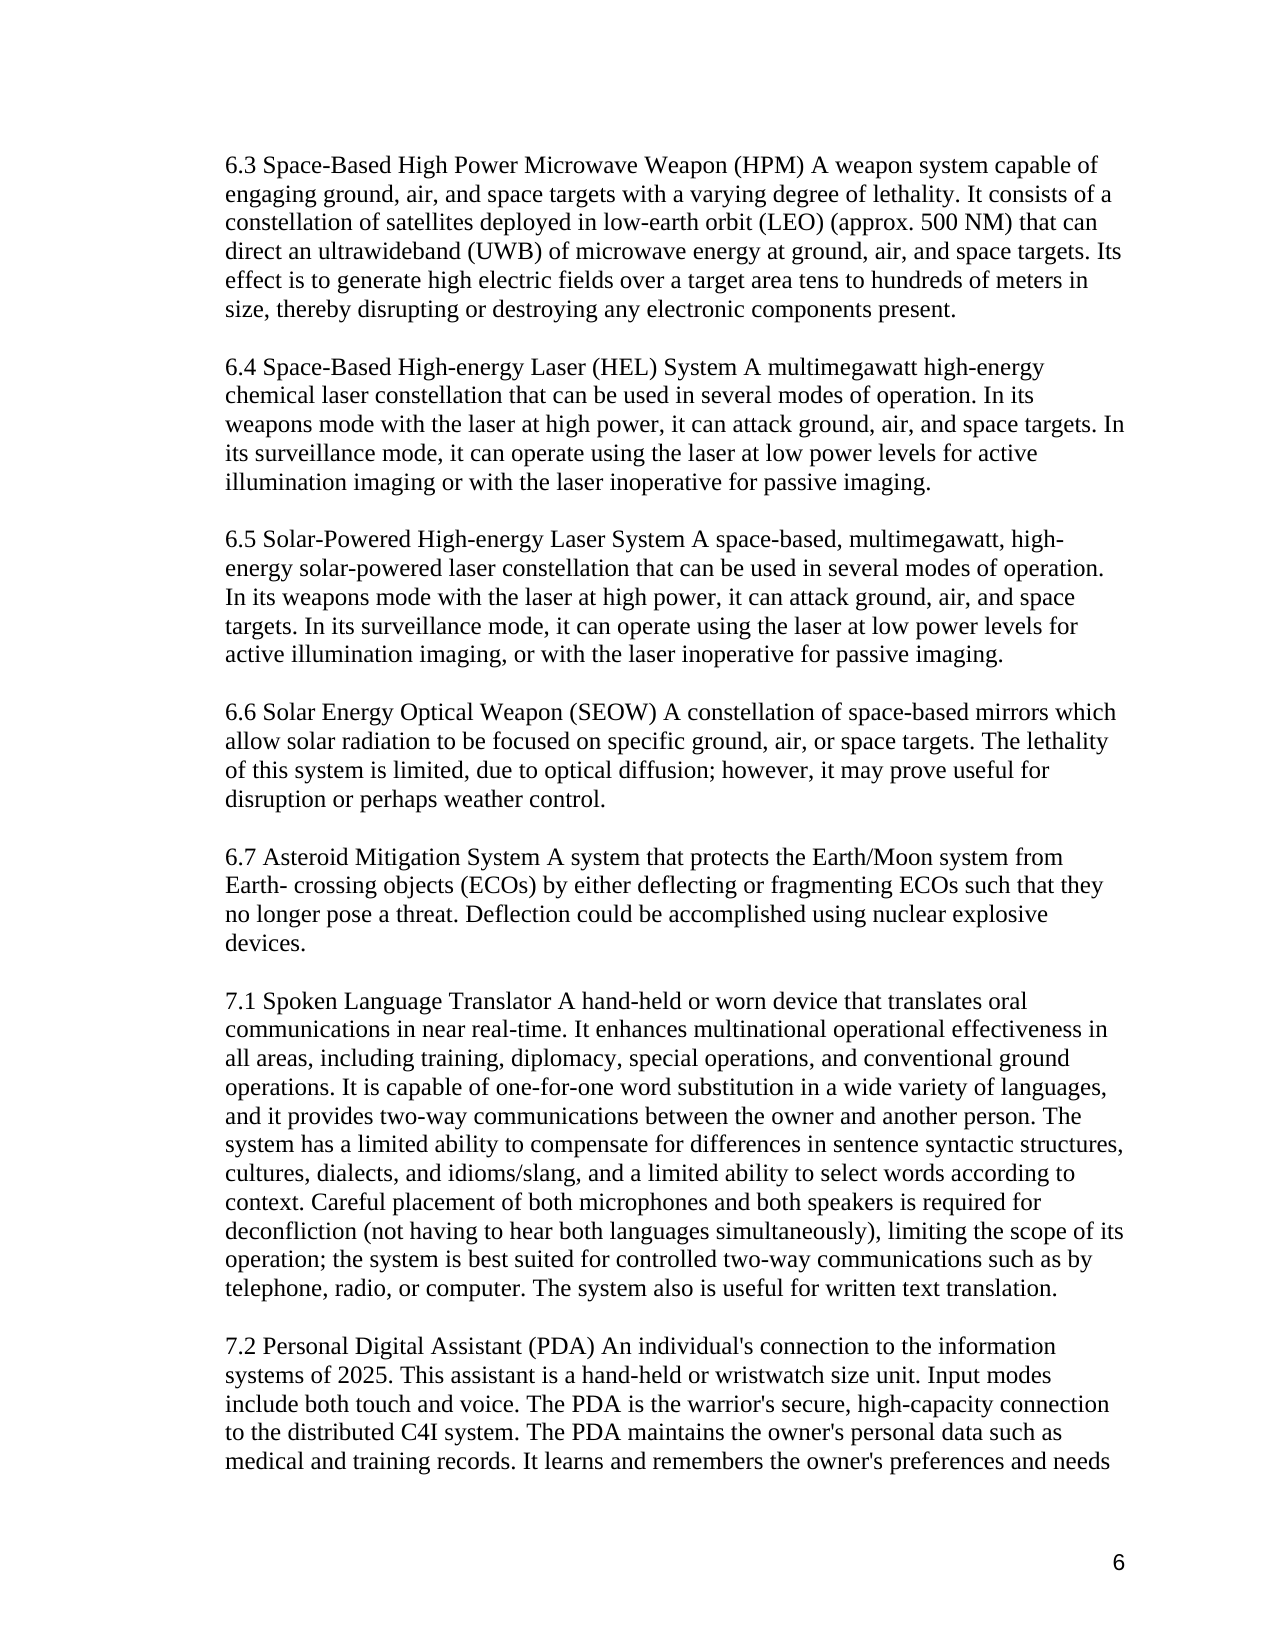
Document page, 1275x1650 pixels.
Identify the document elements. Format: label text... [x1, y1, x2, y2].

text 7.1 Spoken Language Translator A hand-held or worn device that translates oral communications in near real-time. It enhances multinational operational effectiveness in all areas, including training, diplomacy, special operations, and conventional ground operations. It is capable of one-for-one word substitution in a wide variety of languages, and it provides two-way communications between the owner and another person. The system has a limited ability to compensate for differences in sentence syntactic structures, cultures, dialects, and idioms/slang, and a limited ability to select words according to context. Careful placement of both microphones and both speakers is required for deconfliction (not having to hear both languages simultaneously), limiting the scope of its operation; the system is best suited for controlled two-way communications such as by telephone, radio, or computer. The system also is useful for written text translation. [225, 986, 1125, 1302]
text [225, 1331, 1125, 1475]
text 6.4 Space-Based High-energy Laser (HEL) System A multimegawatt high-energy chemical laser constellation that can be used in several modes of operation. In its weapons mode with the laser at high power, it can attack ground, air, and space targets. In its surveillance mode, it can operate using the laser at low power levels for active illumination imaging or with the laser inoperative for passive imaging. [225, 352, 1125, 495]
text 6.5 Solar-Powered High-energy Laser System A space-based, multimegawatt, high-energy solar-powered laser constellation that can be used in several modes of operation. In its weapons mode with the laser at high power, it can attack ground, air, and space targets. In its surveillance mode, it can operate using the laser at low power levels for active illumination imaging, or with the laser inoperative for passive imaging. [225, 524, 1125, 668]
text 6.6 Solar Energy Optical Weapon (SEOW) A constellation of space-based mirrors which allow solar radiation to be focused on specific ground, air, or space targets. The lethality of this system is limited, due to optical diffusion; however, it may prove useful for disruption or perhaps weather control. [225, 697, 1125, 812]
text 6.3 Space-Based High Power Microwave Weapon (HPM) A weapon system capable of engaging ground, air, and space targets with a varying degree of lethality. It consists of a constellation of satellites deployed in low-earth orbit (LEO) (approx. 500 NM) that can direct an ultrawideband (UWB) of microwave energy at ground, air, and space targets. Its effect is to generate high electric fields over a target area tens to hundreds of meters in size, thereby disrupting or destroying any electronic components present. [225, 150, 1125, 322]
text 6.7 Asteroid Mitigation System A system that protects the Earth/Moon system from Earth- crossing objects (ECOs) by either deflecting or fragmenting ECOs such that they no longer pose a threat. Deflection could be accomplished using nuclear explosive devices. [225, 842, 1125, 957]
